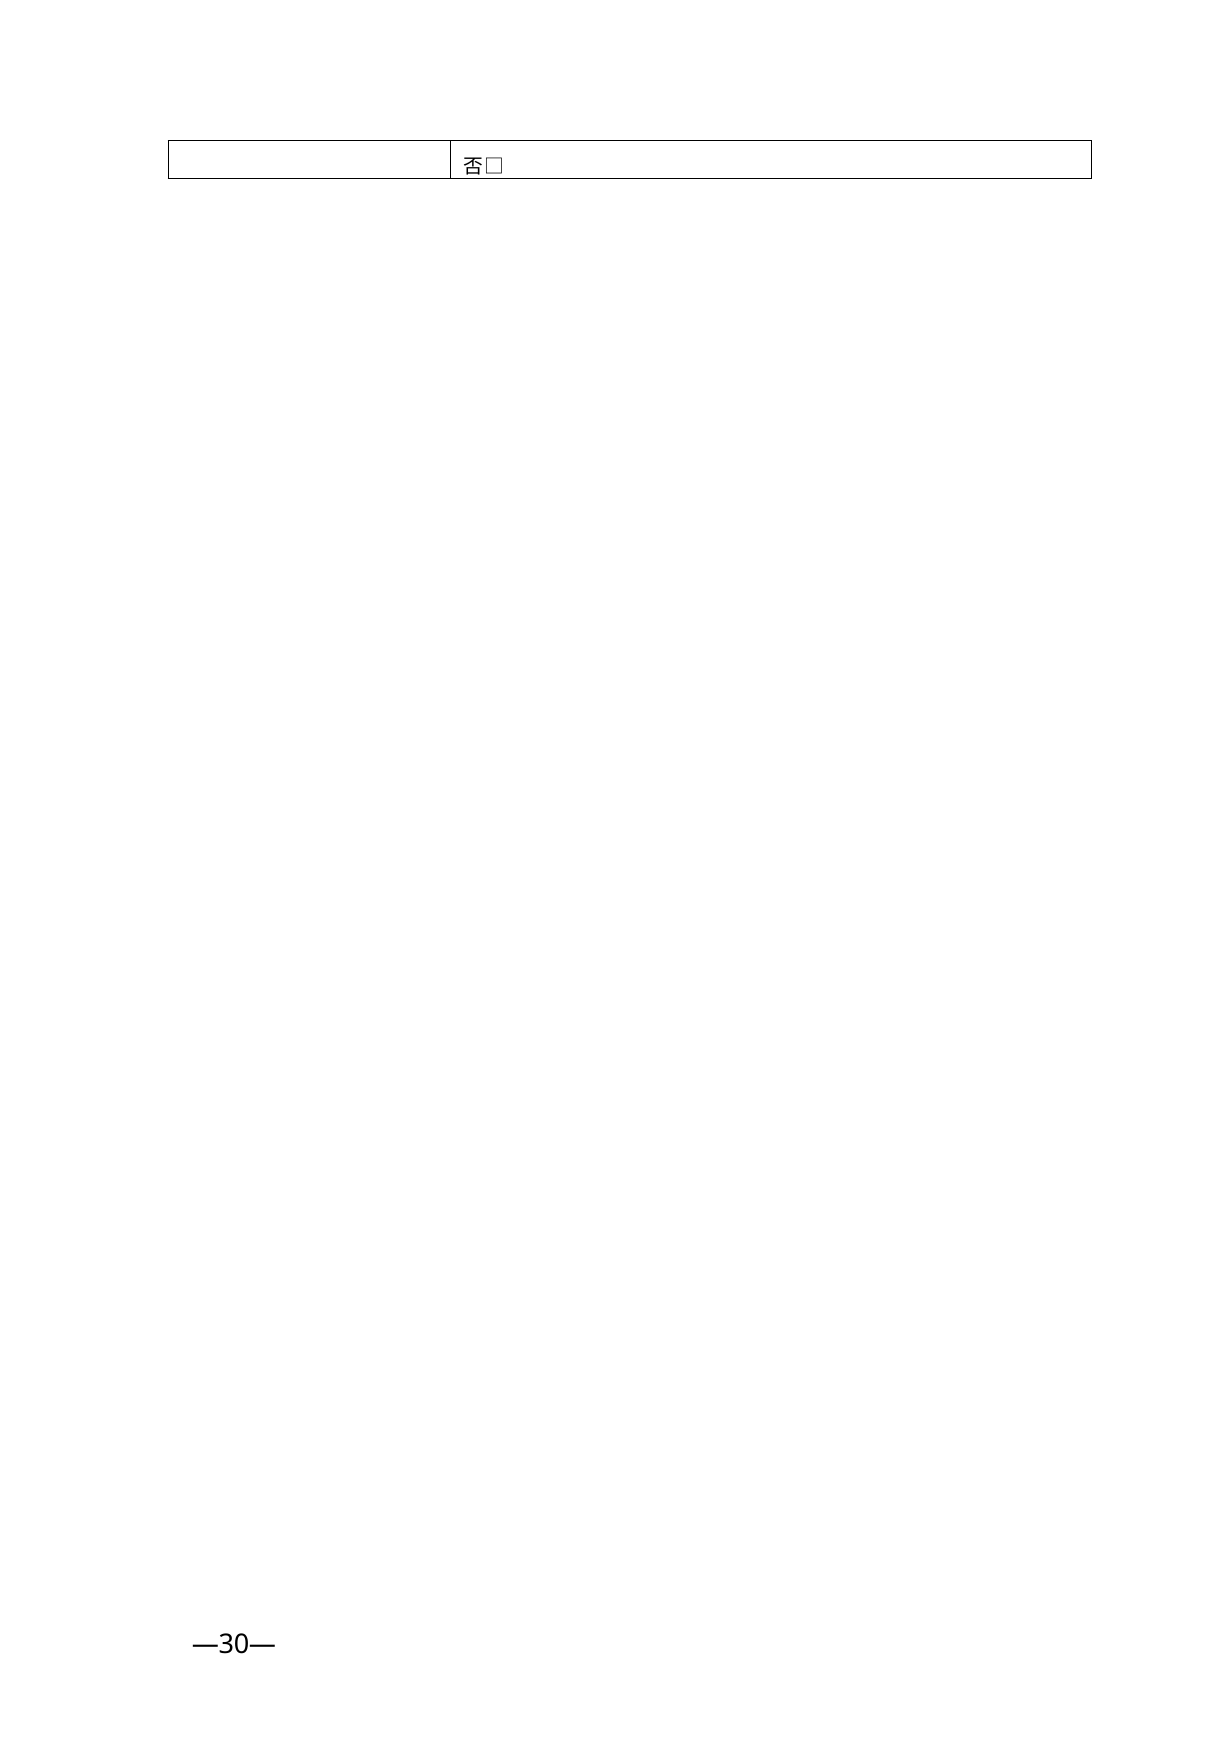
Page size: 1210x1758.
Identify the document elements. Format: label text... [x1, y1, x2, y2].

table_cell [451, 141, 1091, 178]
table_cell 是否接受电子送达 [169, 141, 450, 178]
